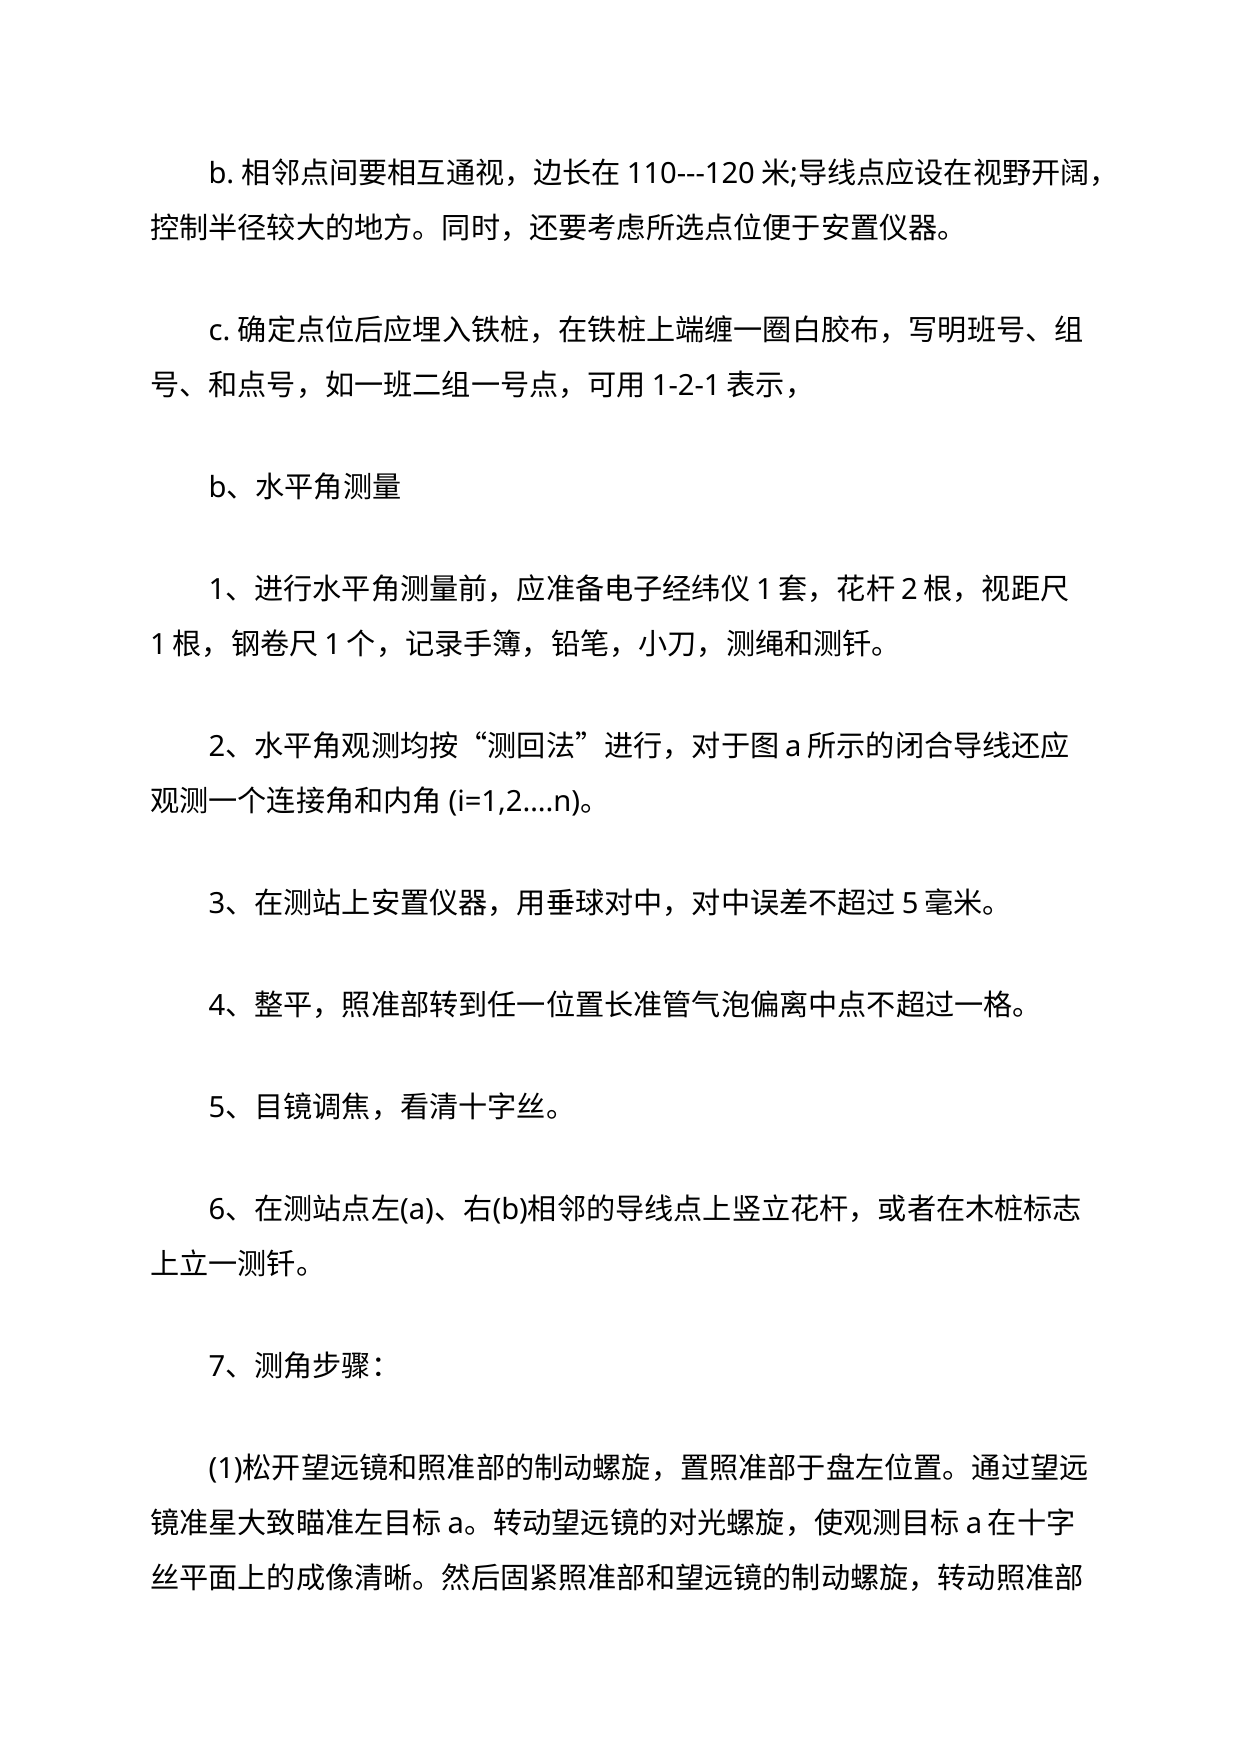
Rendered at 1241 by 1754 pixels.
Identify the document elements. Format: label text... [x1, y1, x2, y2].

text 3、在测站上安置仪器，用垂球对中，对中误差不超过5毫米。 [150, 880, 1090, 922]
text c. 确定点位后应埋入铁桩，在铁桩上端缠一圈白胶布，写明班号、组号、和点号，如一班二组一号点，可用1-2-1表示， [150, 307, 1090, 404]
text b、水平角测量 [150, 464, 1090, 506]
text 5、目镜调焦，看清十字丝。 [150, 1084, 1090, 1126]
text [150, 1444, 1090, 1597]
text b. 相邻点间要相互通视，边长在110---120米;导线点应设在视野开阔，控制半径较大的地方。同时，还要考虑所选点位便于安置仪器。 [150, 150, 1090, 247]
text 1、进行水平角测量前，应准备电子经纬仪1套，花杆2根，视距尺1根，钢卷尺1个，记录手簿，铅笔，小刀，测绳和测钎。 [150, 566, 1090, 663]
text 6、在测站点左(a)、右(b)相邻的导线点上竖立花杆，或者在木桩标志上立一测钎。 [150, 1186, 1090, 1283]
text 7、测角步骤： [150, 1342, 1090, 1385]
text 4、整平，照准部转到任一位置长准管气泡偏离中点不超过一格。 [150, 982, 1090, 1024]
text 2、水平角观测均按“测回法”进行，对于图a所示的闭合导线还应观测一个连接角和内角 (i=1,2….n)。 [150, 723, 1090, 820]
